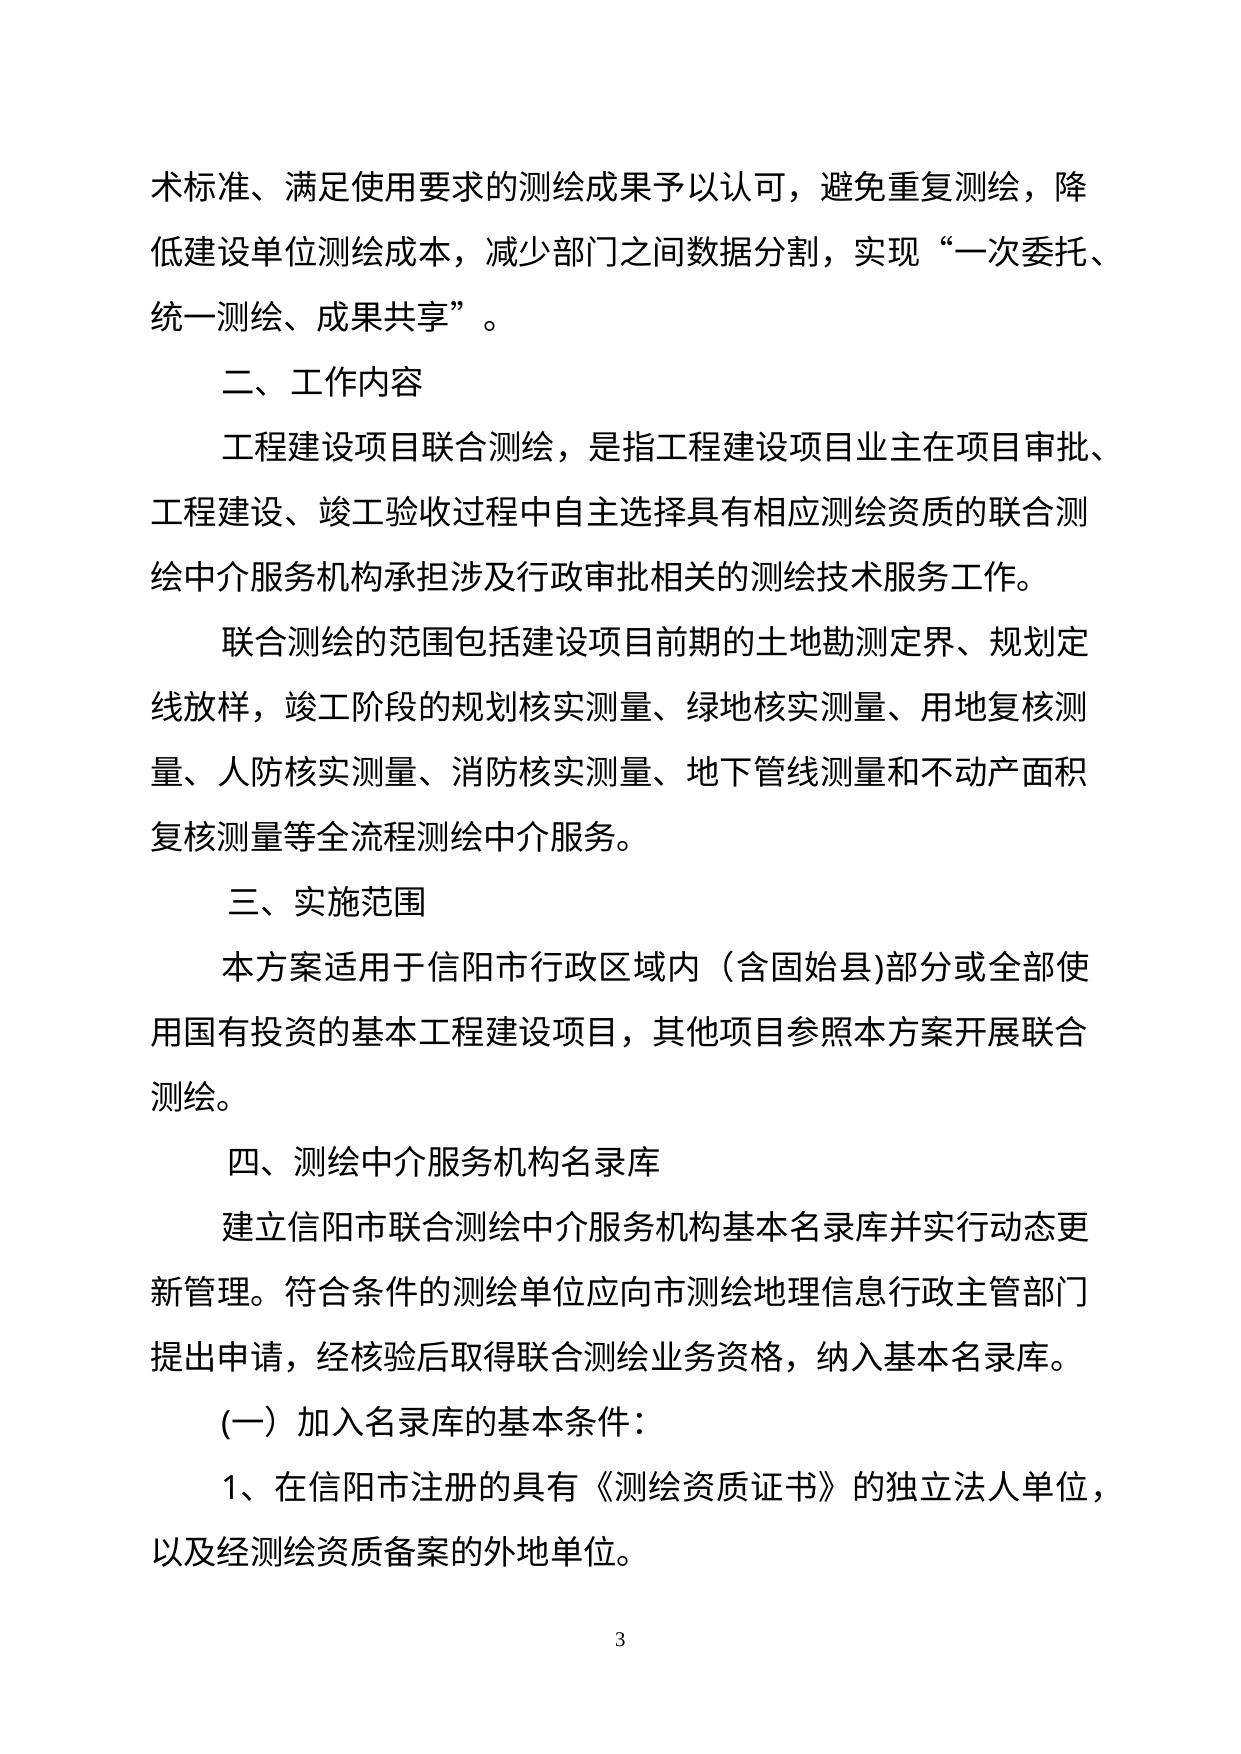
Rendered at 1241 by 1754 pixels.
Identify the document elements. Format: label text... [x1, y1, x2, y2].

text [150, 153, 1090, 348]
text 联合测绘的范围包括建设项目前期的土地勘测定界、规划定线放样，竣工阶段的规划核实测量、绿地核实测量、用地复核测量、人防核实测量、消防核实测量、地下管线测量和不动产面积复核测量等全流程测绘中介服务。 [150, 608, 1090, 868]
text 本方案适用于信阳市行政区域内（含固始县)部分或全部使用国有投资的基本工程建设项目，其他项目参照本方案开展联合测绘。 [150, 933, 1090, 1128]
text 1、在信阳市注册的具有《测绘资质证书》的独立法人单位，以及经测绘资质备案的外地单位。 [150, 1453, 1090, 1583]
text 建立信阳市联合测绘中介服务机构基本名录库并实行动态更新管理。符合条件的测绘单位应向市测绘地理信息行政主管部门提出申请，经核验后取得联合测绘业务资格，纳入基本名录库。 [150, 1193, 1090, 1388]
text 四、测绘中介服务机构名录库 [150, 1128, 1090, 1193]
text 工程建设项目联合测绘，是指工程建设项目业主在项目审批、工程建设、竣工验收过程中自主选择具有相应测绘资质的联合测绘中介服务机构承担涉及行政审批相关的测绘技术服务工作。 [150, 413, 1090, 608]
text 三、实施范围 [150, 868, 1090, 933]
text 二、 工作内容 [150, 348, 1090, 413]
text (一）加入名录库的基本条件： [150, 1388, 1090, 1453]
